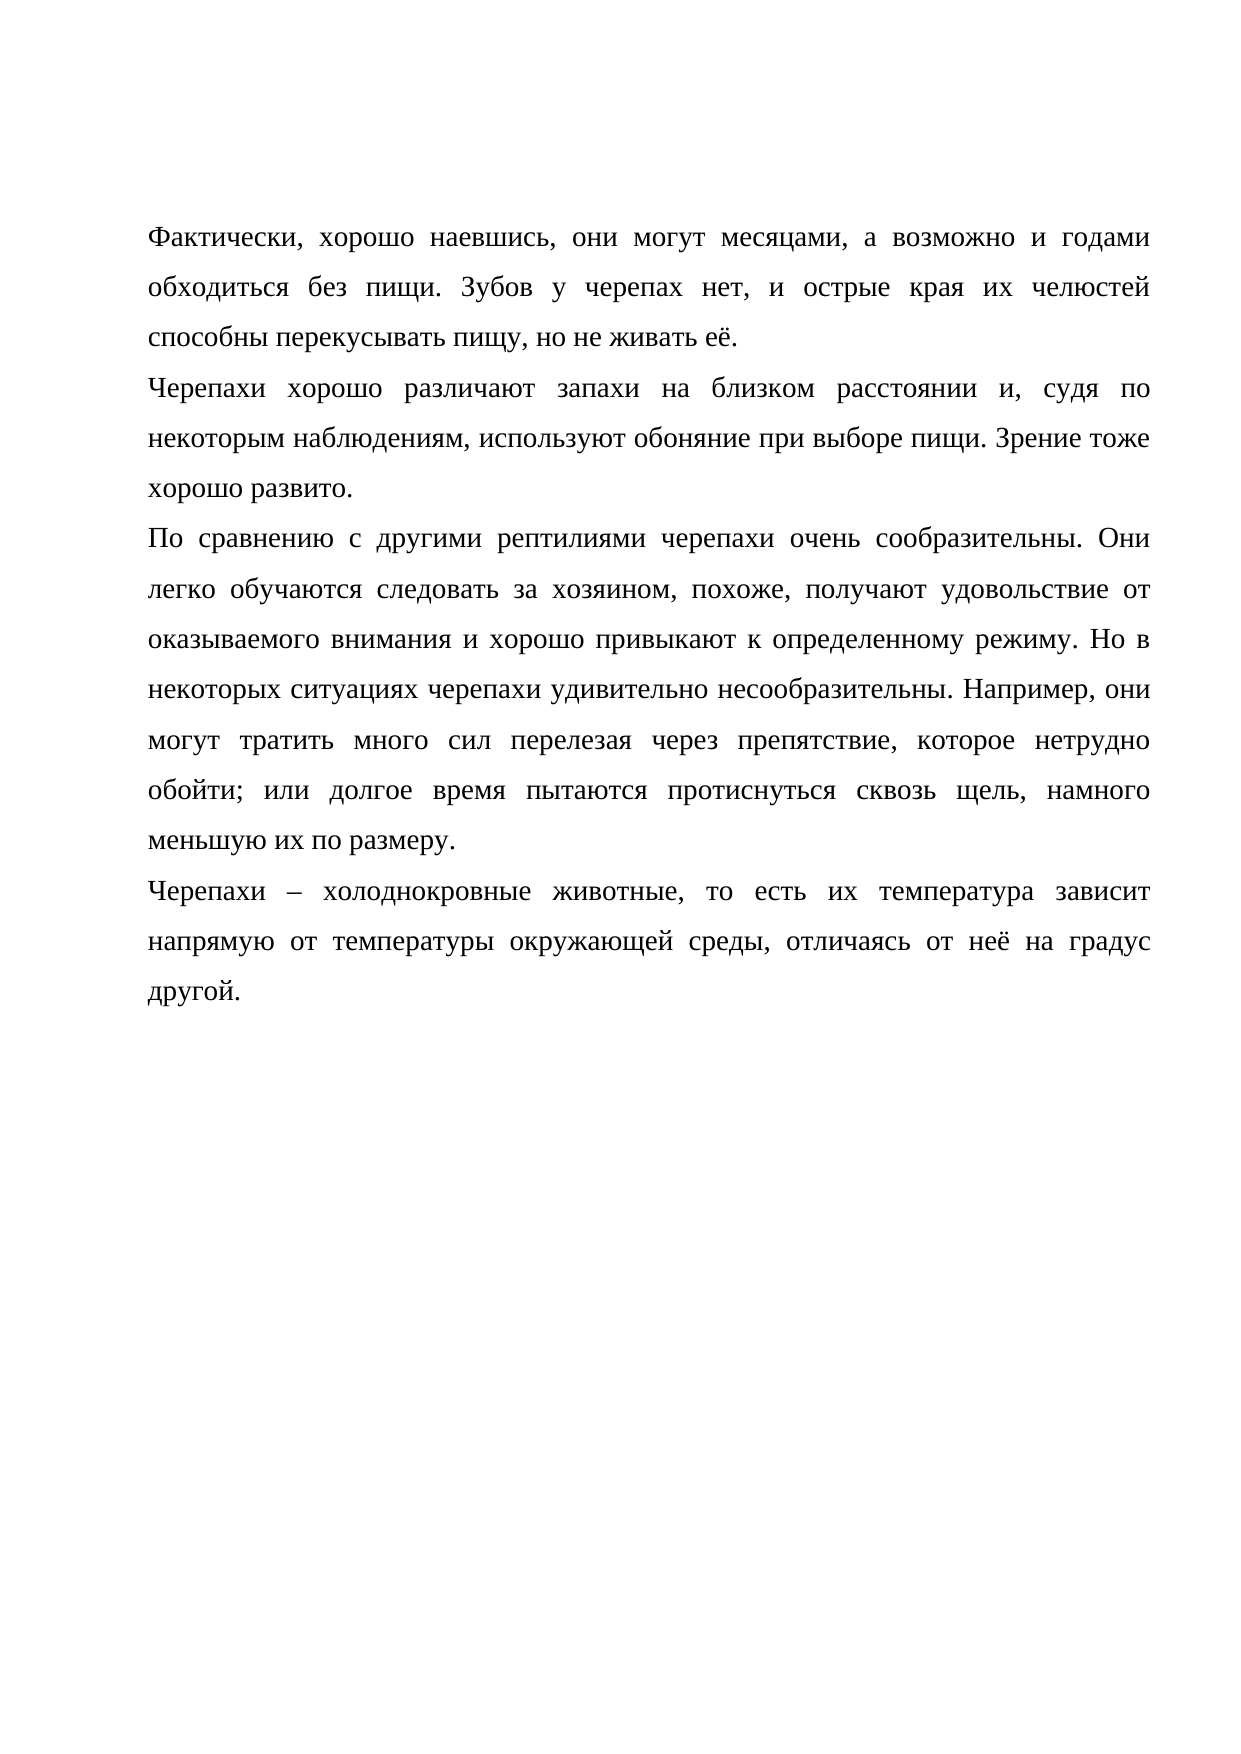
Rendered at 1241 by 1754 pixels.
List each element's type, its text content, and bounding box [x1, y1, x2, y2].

text Фактически, хорошо наевшись, они могут месяцами, а возможно и годами обходиться без пищи. Зубов у черепах нет, и острые края их челюстей способны перекусывать пищу, но не живать её. [148, 219, 1152, 353]
text По сравнению с другими рептилиями черепахи очень сообразительны. Они легко обучаются следовать за хозяином, похоже, получают удовольствие от оказываемого внимания и хорошо привыкают к определенному режиму. Но в некоторых ситуациях черепахи удивительно несообразительны. Например, они могут тратить много сил перелезая через препятствие, которое нетрудно обойти; или долгое время пытаются протиснуться сквозь щель, намного меньшую их по размеру. [148, 521, 1152, 856]
text Черепахи хорошо различают запахи на близком расстоянии и, судя по некоторым наблюдениям, используют обоняние при выборе пищи. Зрение тоже хорошо развито. [148, 370, 1152, 504]
text Черепахи – холоднокровные животные, то есть их температура зависит напрямую от температуры окружающей среды, отличаясь от неё на градус другой. [148, 873, 1152, 1007]
